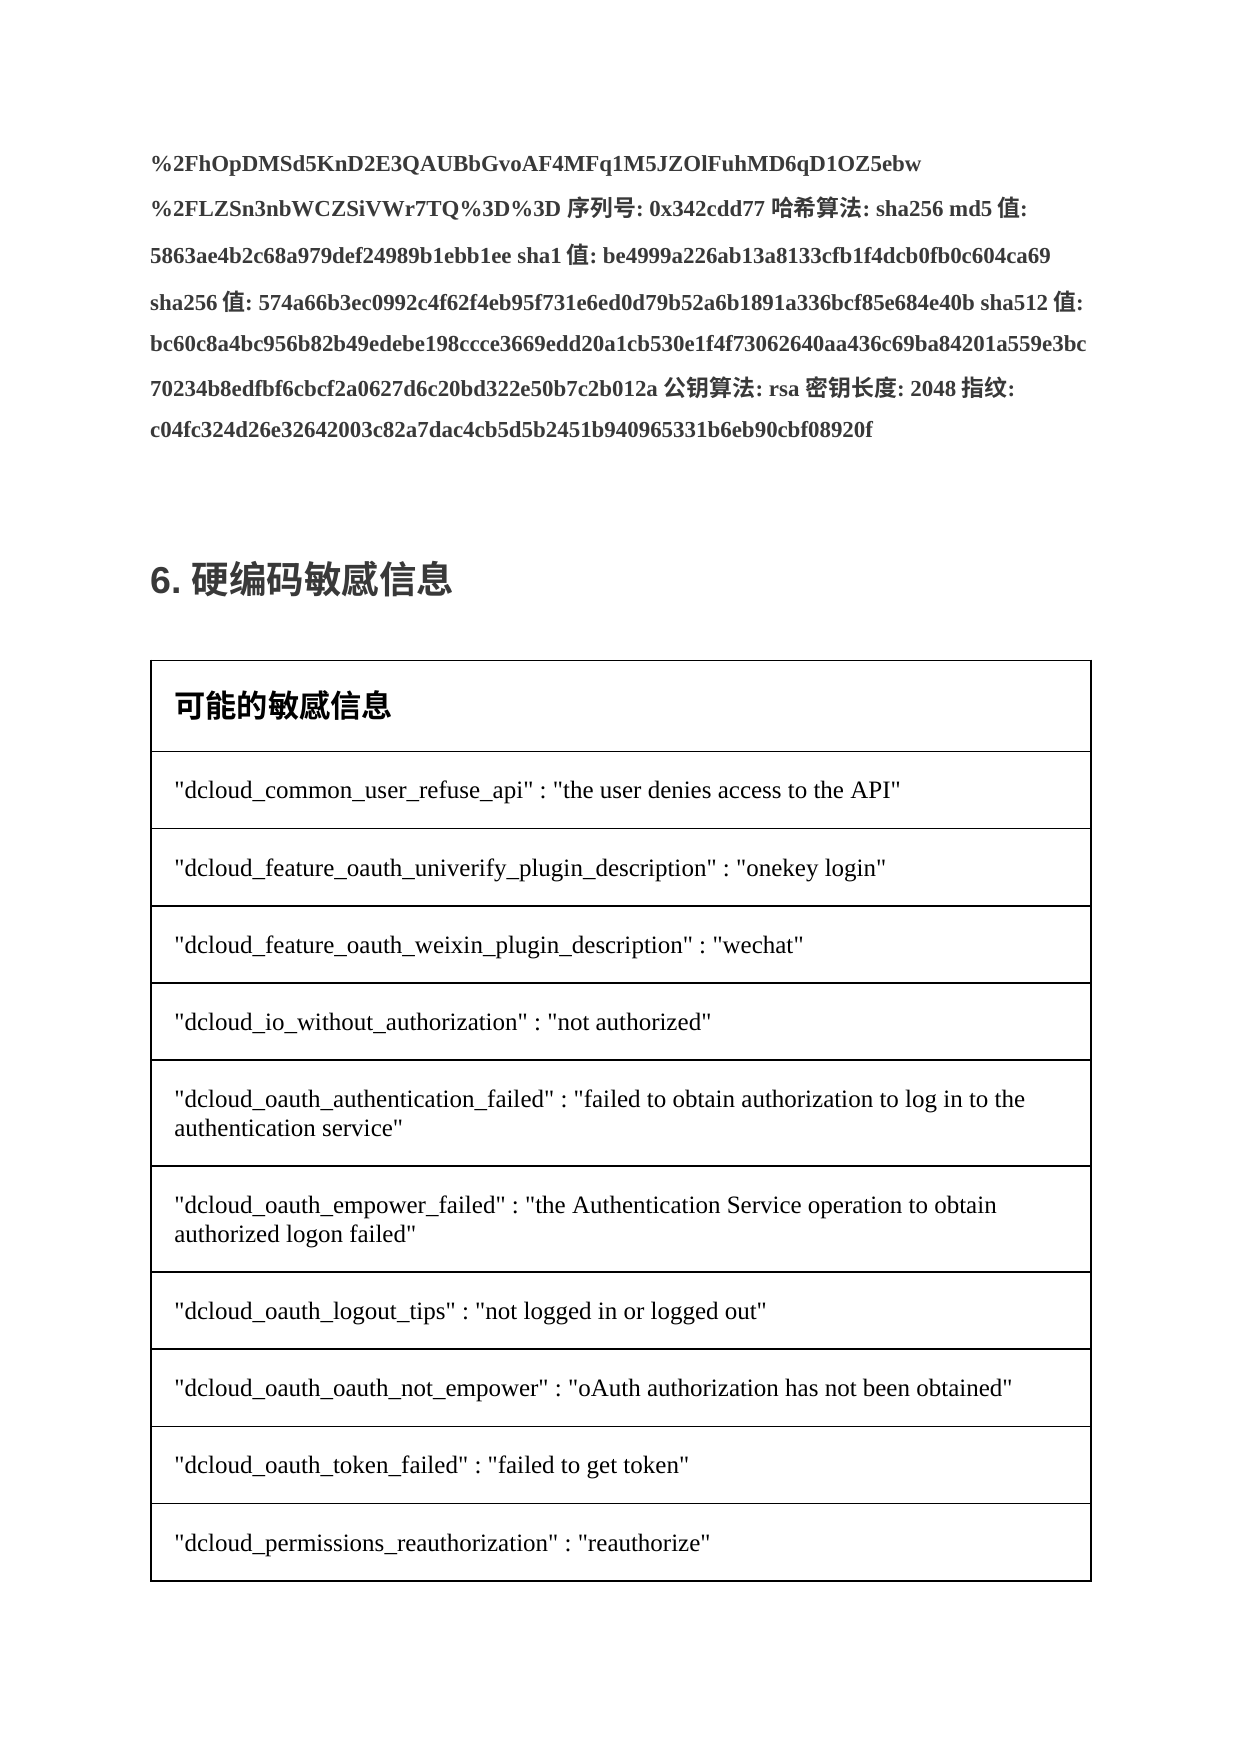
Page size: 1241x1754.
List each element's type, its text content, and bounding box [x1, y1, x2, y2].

table_cell "dcloud_common_user_refuse_api" : "the user denies access to the API" [152, 752, 1090, 828]
table_cell "dcloud_oauth_empower_failed" : "the Authentication Service operation to obtain authorized logon failed" [152, 1167, 1090, 1271]
subtitle 6. 硬编码敏感信息 [150, 554, 1090, 605]
table_cell "dcloud_oauth_oauth_not_empower" : "oAuth authorization has not been obtained" [152, 1350, 1090, 1426]
table_cell "dcloud_oauth_logout_tips" : "not logged in or logged out" [152, 1273, 1090, 1348]
table_header 可能的敏感信息 [152, 661, 1090, 751]
table_cell "dcloud_oauth_authentication_failed" : "failed to obtain authorization to log in to the authentication service" [152, 1061, 1090, 1165]
table_cell "dcloud_feature_oauth_weixin_plugin_description" : "wechat" [152, 907, 1090, 982]
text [150, 150, 1090, 443]
table_cell "dcloud_permissions_reauthorization" : "reauthorize" [152, 1504, 1090, 1580]
table_cell "dcloud_feature_oauth_univerify_plugin_description" : "onekey login" [152, 829, 1090, 905]
table_cell "dcloud_io_without_authorization" : "not authorized" [152, 984, 1090, 1059]
table_cell "dcloud_oauth_token_failed" : "failed to get token" [152, 1427, 1090, 1503]
